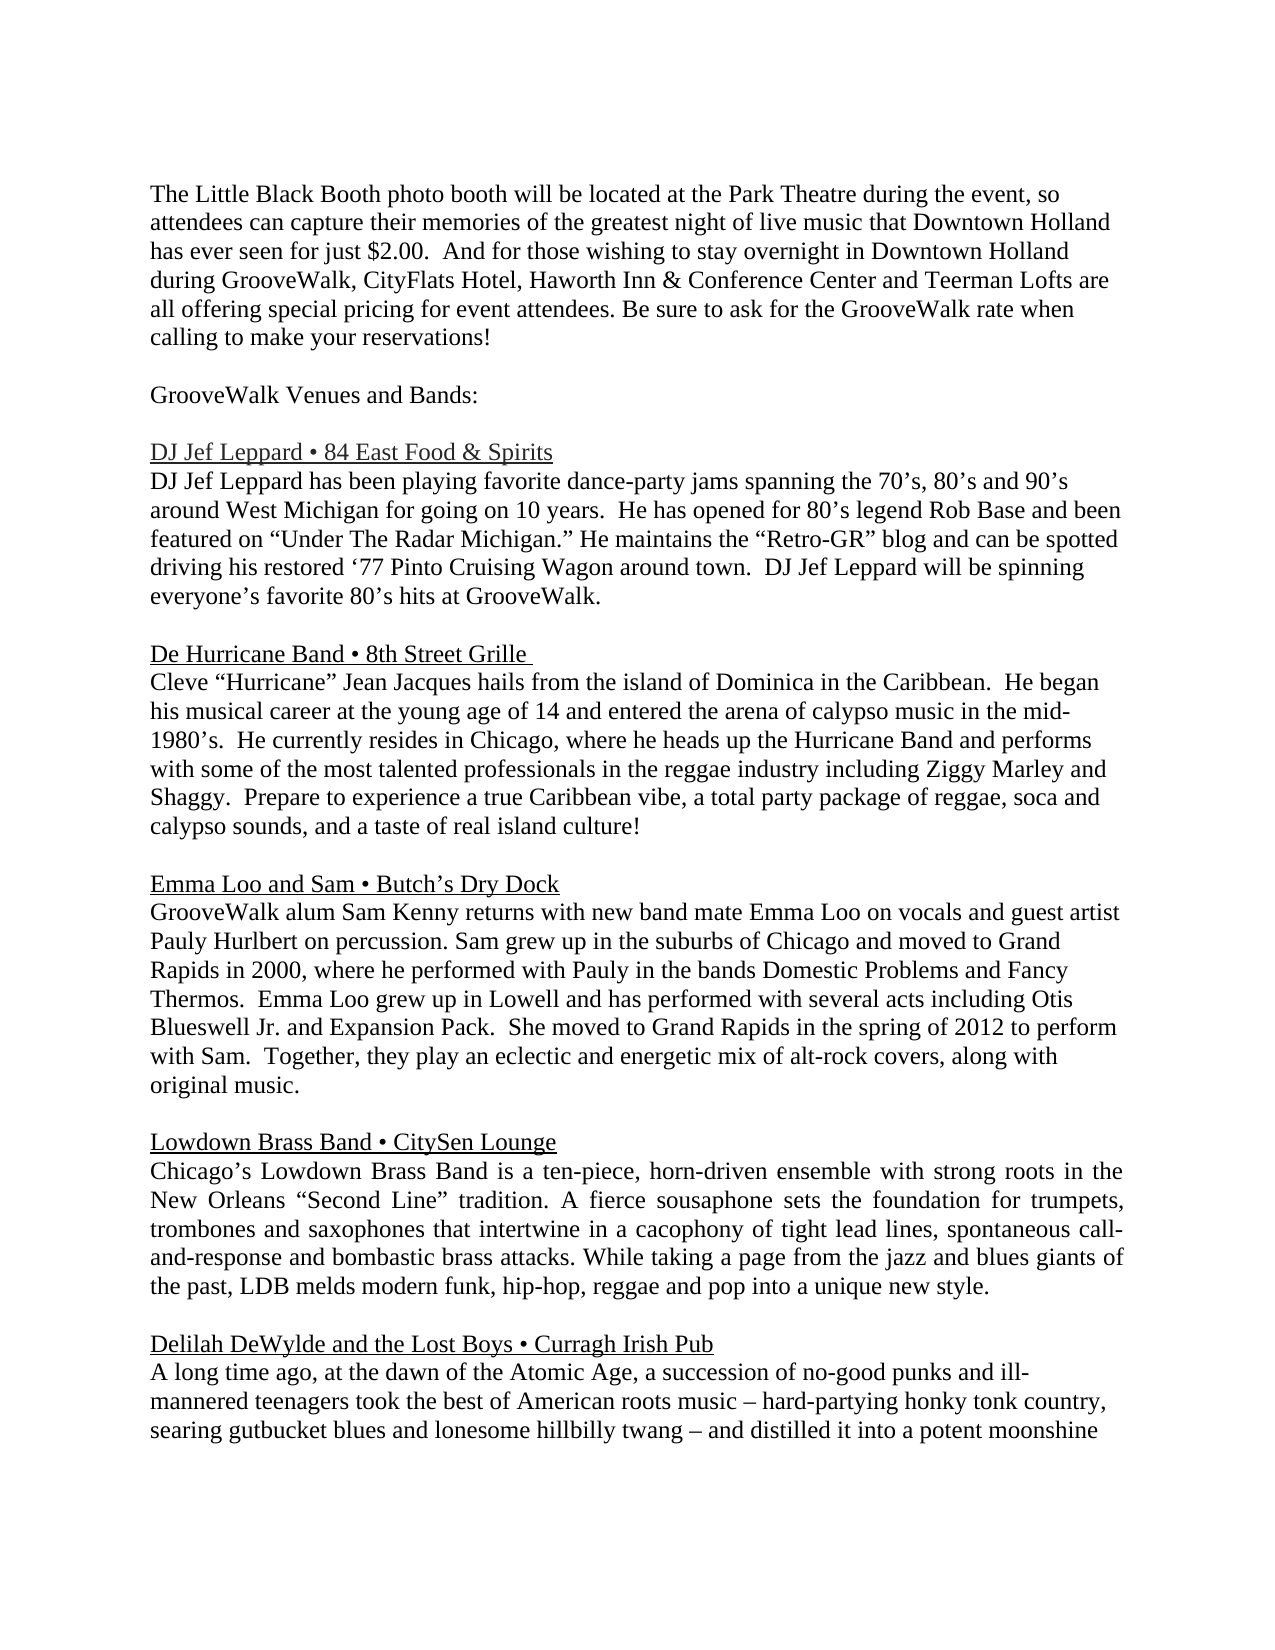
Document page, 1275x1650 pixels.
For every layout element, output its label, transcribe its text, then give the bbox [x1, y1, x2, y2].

text Lowdown Brass Band • CitySen Lounge [150, 1127, 1125, 1156]
text Emma Loo and Sam • Butch’s Dry Dock [150, 869, 1125, 897]
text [150, 1357, 1125, 1444]
text De Hurricane Band • 8th Street Grille [150, 639, 1125, 667]
text The Little Black Booth photo booth will be located at the Park Theatre during the event, so attendees can capture their memories of the greatest night of live music that Downtown Holland has ever seen for just $2.00. And for those wishing to stay overnight in Downtown Holland during GrooveWalk, CityFlats Hotel, Haworth Inn & Conference Center and Teerman Lofts are all offering special pricing for event attendees. Be sure to ask for the GrooveWalk rate when calling to make your reservations! [150, 179, 1125, 351]
text Cleve “Hurricane” Jean Jacques hails from the island of Dominica in the Caribbean. He began his musical career at the young age of 14 and entered the arena of calypso music in the mid-1980’s. He currently resides in Chicago, where he heads up the Hurricane Band and performs with some of the most talented professionals in the reggae industry including Ziggy Marley and Shaggy. Prepare to experience a true Caribbean vibe, a total party package of reggae, soca and calypso sounds, and a taste of real island culture! [150, 667, 1125, 840]
text DJ Jef Leppard has been playing favorite dance-party jams spanning the 70’s, 80’s and 90’s around West Michigan for going on 10 years. He has opened for 80’s legend Rob Base and been featured on “Under The Radar Michigan.” He maintains the “Retro-GR” blog and can be spotted driving his restored ‘77 Pinto Cruising Wagon around town. DJ Jef Leppard will be spinning everyone’s favorite 80’s hits at GrooveWalk. [150, 466, 1125, 610]
text GrooveWalk alum Sam Kenny returns with new band mate Emma Loo on vocals and guest artist Pauly Hurlbert on percussion. Sam grew up in the suburbs of Chicago and moved to Grand Rapids in 2000, where he performed with Pauly in the bands Domestic Problems and Fancy Thermos. Emma Loo grew up in Lowell and has performed with several acts including Otis Blueswell Jr. and Expansion Pack. She moved to Grand Rapids in the spring of 2012 to perform with Sam. Together, they play an eclectic and energetic mix of alt-rock covers, along with original music. [150, 897, 1125, 1099]
text Chicago’s Lowdown Brass Band is a ten-piece, horn-driven ensemble with strong roots in the New Orleans “Second Line” tradition. A fierce sousaphone sets the foundation for trumpets, trombones and saxophones that intertwine in a cacophony of tight lead lines, spontaneous call-and-response and bombastic brass attacks. While taking a page from the jazz and blues giants of the past, LDB melds modern funk, hip-hop, reggae and pop into a unique new style. [150, 1156, 1125, 1300]
text DJ Jef Leppard • 84 East Food & Spirits [150, 437, 1125, 466]
text GrooveWalk Venues and Bands: [150, 380, 1125, 409]
text Delilah DeWylde and the Lost Boys • Curragh Irish Pub [150, 1329, 1125, 1357]
